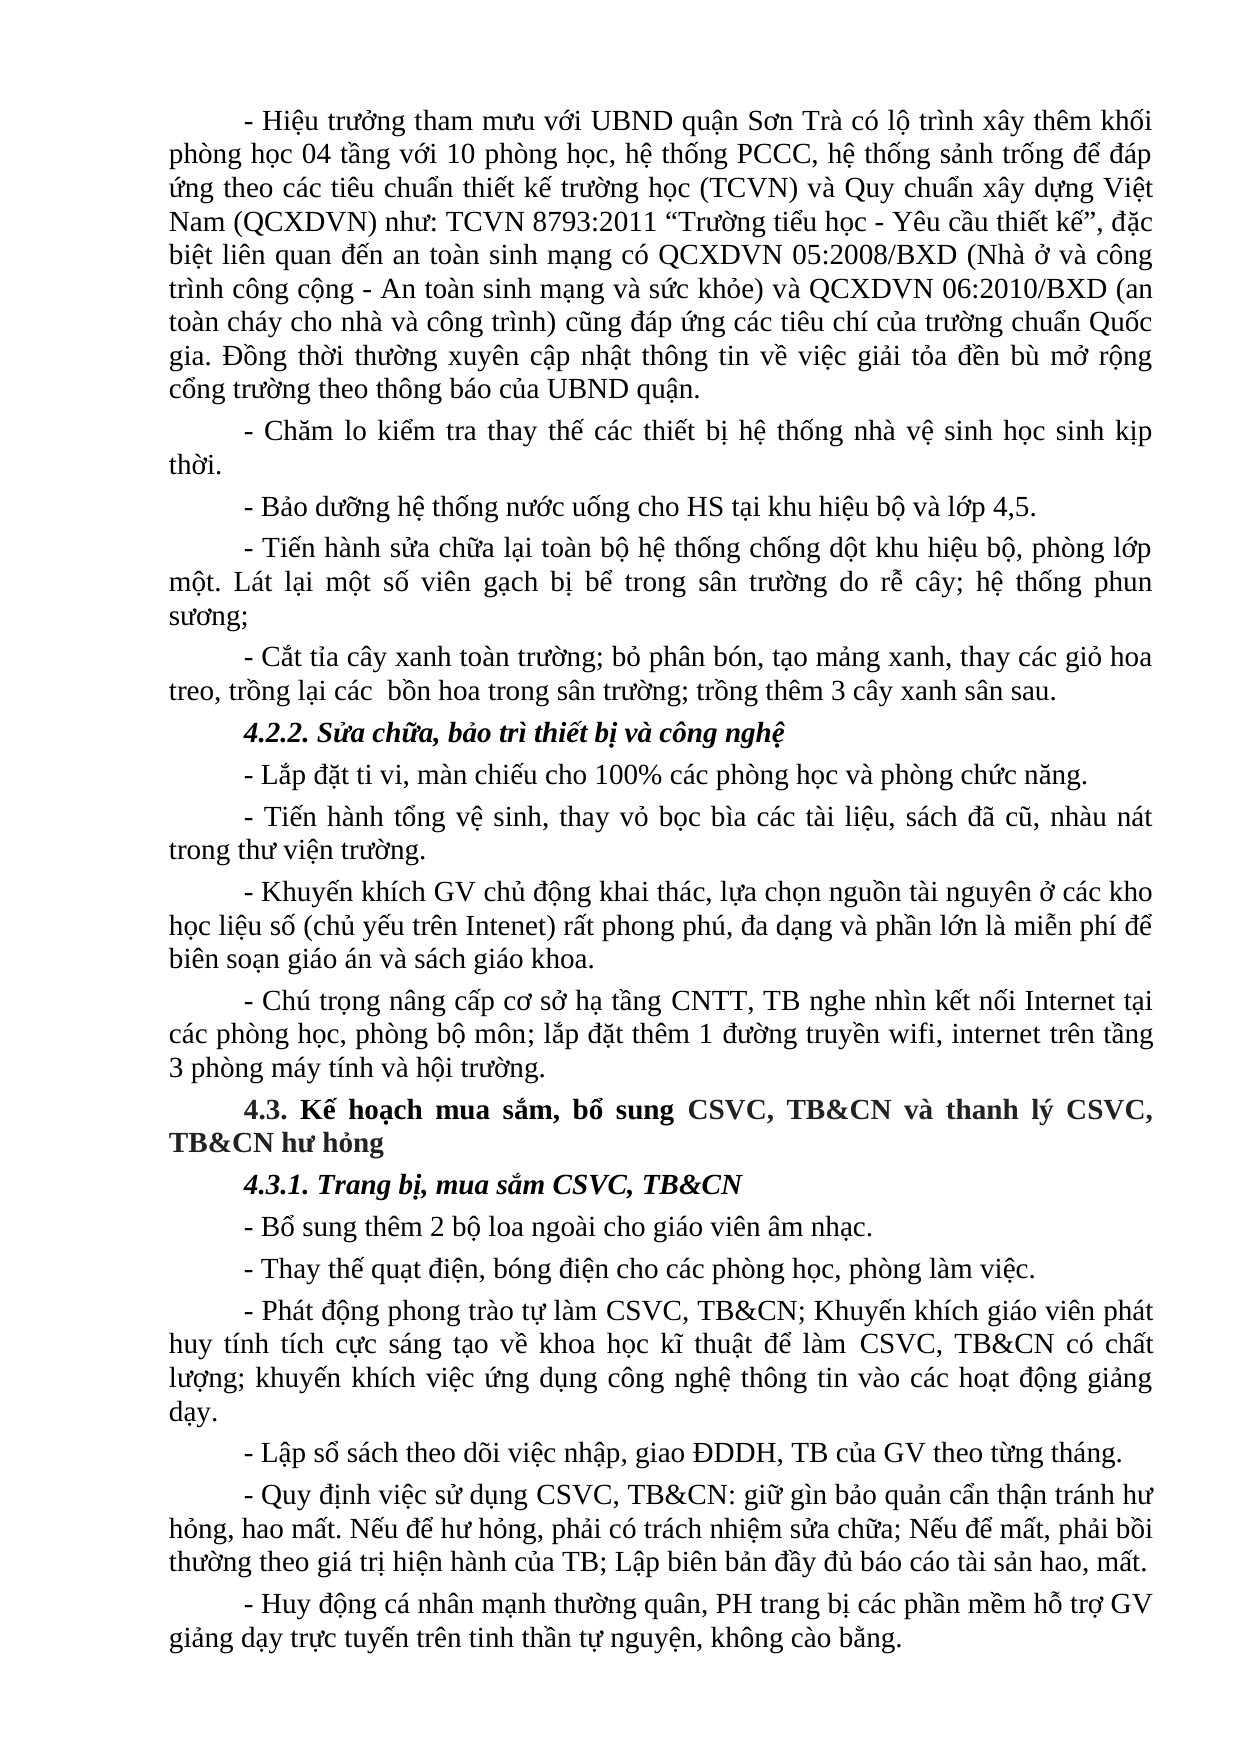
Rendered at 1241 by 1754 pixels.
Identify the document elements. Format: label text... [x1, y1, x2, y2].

text - Quy định việc sử dụng CSVC, TB&CN: giữ gìn bảo quản cẩn thận tránh hư hỏng, hao mất. Nếu để hư hỏng, phải có trách nhiệm sửa chữa; Nếu để mất, phải bồi thường theo giá trị hiện hành của TB; Lập biên bản đầy đủ báo cáo tài sản hao, mất. [169, 1477, 1154, 1578]
text - Hiệu trưởng tham mưu với UBND quận Sơn Trà có lộ trình xây thêm khối phòng học 04 tầng với 10 phòng học, hệ thống PCCC, hệ thống sảnh trống để đáp ứng theo các tiêu chuẩn thiết kế trường học (TCVN) và Quy chuẩn xây dựng Việt Nam (QCXDVN) như: TCVN 8793:2011 “Trường tiểu học - Yêu cầu thiết kế”, đặc biệt liên quan đến an toàn sinh mạng có QCXDVN 05:2008/BXD (Nhà ở và công trình công cộng - An toàn sinh mạng và sức khỏe) và QCXDVN 06:2010/BXD (an toàn cháy cho nhà và công trình) cũng đáp ứng các tiêu chí của trường chuẩn Quốc gia. Đồng thời thường xuyên cập nhật thông tin về việc giải tỏa đền bù mở rộng cổng trường theo thông báo của UBND quận. [169, 103, 1154, 405]
text - Chăm lo kiểm tra thay thế các thiết bị hệ thống nhà vệ sinh học sinh kịp thời. [169, 413, 1154, 480]
text - Lắp đặt ti vi, màn chiếu cho 100% các phòng học và phòng chức năng. [169, 757, 1154, 790]
subtitle 4.3.1. Trang bị, mua sắm CSVC, TB&CN [169, 1167, 1154, 1201]
text - Bổ sung thêm 2 bộ loa ngoài cho giáo viên âm nhạc. [169, 1209, 1154, 1243]
subtitle 4.3. Kế hoạch mua sắm, bổ sung CSVC, TB&CN và thanh lý CSVC, TB&CN hư hỏng [169, 1092, 1154, 1159]
text 4.2.2. Sửa chữa, bảo trì thiết bị và công nghệ [169, 715, 1154, 748]
text - Thay thế quạt điện, bóng điện cho các phòng học, phòng làm việc. [169, 1251, 1154, 1285]
text - Bảo dưỡng hệ thống nước uống cho HS tại khu hiệu bộ và lớp 4,5. [169, 489, 1154, 522]
text - Lập sổ sách theo dõi việc nhập, giao ĐDDH, TB của GV theo từng tháng. [169, 1436, 1154, 1469]
text - Tiến hành sửa chữa lại toàn bộ hệ thống chống dột khu hiệu bộ, phòng lớp một. Lát lại một số viên gạch bị bể trong sân trường do rễ cây; hệ thống phun sương; [169, 531, 1154, 631]
text - Huy động cá nhân mạnh thường quân, PH trang bị các phần mềm hỗ trợ GV giảng dạy trực tuyến trên tinh thần tự nguyện, không cào bằng. [169, 1586, 1154, 1653]
text - Chú trọng nâng cấp cơ sở hạ tầng CNTT, TB nghe nhìn kết nối Internet tại các phòng học, phòng bộ môn; lắp đặt thêm 1 đường truyền wifi, internet trên tầng 3 phòng máy tính và hội trường. [169, 983, 1154, 1084]
text - Phát động phong trào tự làm CSVC, TB&CN; Khuyến khích giáo viên phát huy tính tích cực sáng tạo về khoa học kĩ thuật để làm CSVC, TB&CN có chất lượng; khuyến khích việc ứng dụng công nghệ thông tin vào các hoạt động giảng dạy. [169, 1293, 1154, 1427]
text - Khuyến khích GV chủ động khai thác, lựa chọn nguồn tài nguyên ở các kho học liệu số (chủ yếu trên Intenet) rất phong phú, đa dạng và phần lớn là miễn phí để biên soạn giáo án và sách giáo khoa. [169, 874, 1154, 975]
text - Cắt tỉa cây xanh toàn trường; bỏ phân bón, tạo mảng xanh, thay các giỏ hoa treo, trồng lại các bồn hoa trong sân trường; trồng thêm 3 cây xanh sân sau. [169, 639, 1154, 707]
text - Tiến hành tổng vệ sinh, thay vỏ bọc bìa các tài liệu, sách đã cũ, nhàu nát trong thư viện trường. [169, 799, 1154, 866]
